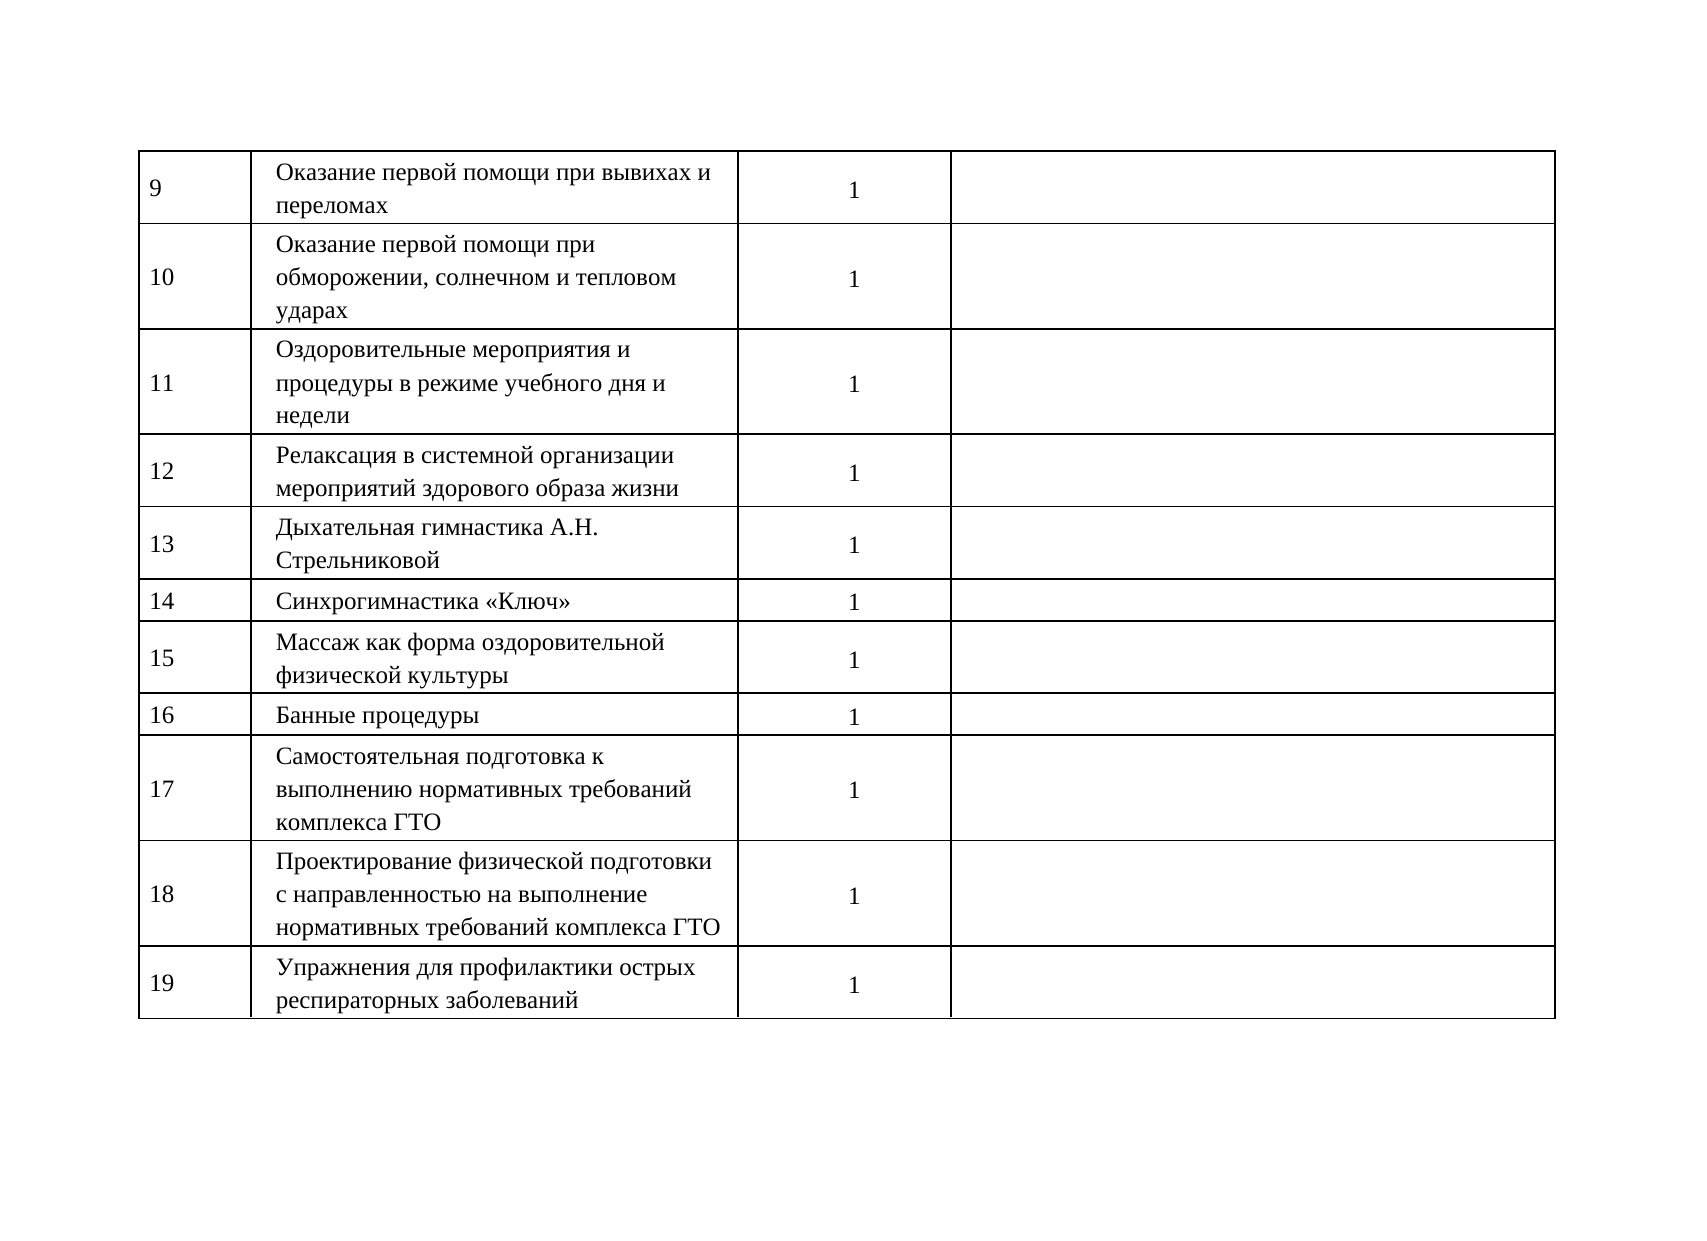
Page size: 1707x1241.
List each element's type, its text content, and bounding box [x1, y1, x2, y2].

table_cell 14 [140, 580, 250, 620]
table_cell 1 [739, 152, 950, 222]
table_cell [952, 330, 1554, 433]
table_cell 1 [739, 947, 950, 1017]
table_cell 1 [739, 507, 950, 578]
table_cell Оказание первой помощи при обморожении, солнечном и тепловом ударах [252, 224, 737, 328]
table_cell [952, 736, 1554, 839]
table_cell 15 [140, 622, 250, 692]
table_cell [952, 841, 1554, 945]
table_cell Оказание первой помощи при вывихах и переломах [252, 152, 737, 222]
table_cell [952, 622, 1554, 692]
table_cell [952, 694, 1554, 734]
table_cell Релаксация в системной организации мероприятий здорового образа жизни [252, 435, 737, 506]
table_cell 1 [739, 736, 950, 839]
table_cell 1 [739, 841, 950, 945]
table_cell 1 [739, 330, 950, 433]
table_cell Самостоятельная подготовка к выполнению нормативных требований комплекса ГТО [252, 736, 737, 839]
table_cell 1 [739, 435, 950, 506]
table_cell 1 [739, 580, 950, 620]
table_cell 12 [140, 435, 250, 506]
table_cell Синхрогимнастика «Ключ» [252, 580, 737, 620]
table_cell Упражнения для профилактики острых респираторных заболеваний [252, 947, 737, 1017]
table_cell 19 [140, 947, 250, 1017]
table_cell 1 [739, 694, 950, 734]
table_cell [952, 435, 1554, 506]
table_cell [952, 947, 1554, 1017]
table_cell 17 [140, 736, 250, 839]
table_cell Дыхательная гимнастика А.Н. Стрельниковой [252, 507, 737, 578]
table_cell 1 [739, 224, 950, 328]
table_cell [952, 507, 1554, 578]
table_cell Оздоровительные мероприятия и процедуры в режиме учебного дня и недели [252, 330, 737, 433]
table_cell 16 [140, 694, 250, 734]
table_cell 10 [140, 224, 250, 328]
table_cell [952, 152, 1554, 222]
table_cell Массаж как форма оздоровительной физической культуры [252, 622, 737, 692]
table_cell 1 [739, 622, 950, 692]
table_cell 11 [140, 330, 250, 433]
table_cell [952, 224, 1554, 328]
table_cell Банные процедуры [252, 694, 737, 734]
table_cell Проектирование физической подготовки с направленностью на выполнение нормативных требований комплекса ГТО [252, 841, 737, 945]
table_cell 18 [140, 841, 250, 945]
table_cell 9 [140, 152, 250, 222]
table_cell [952, 580, 1554, 620]
table_cell 13 [140, 507, 250, 578]
